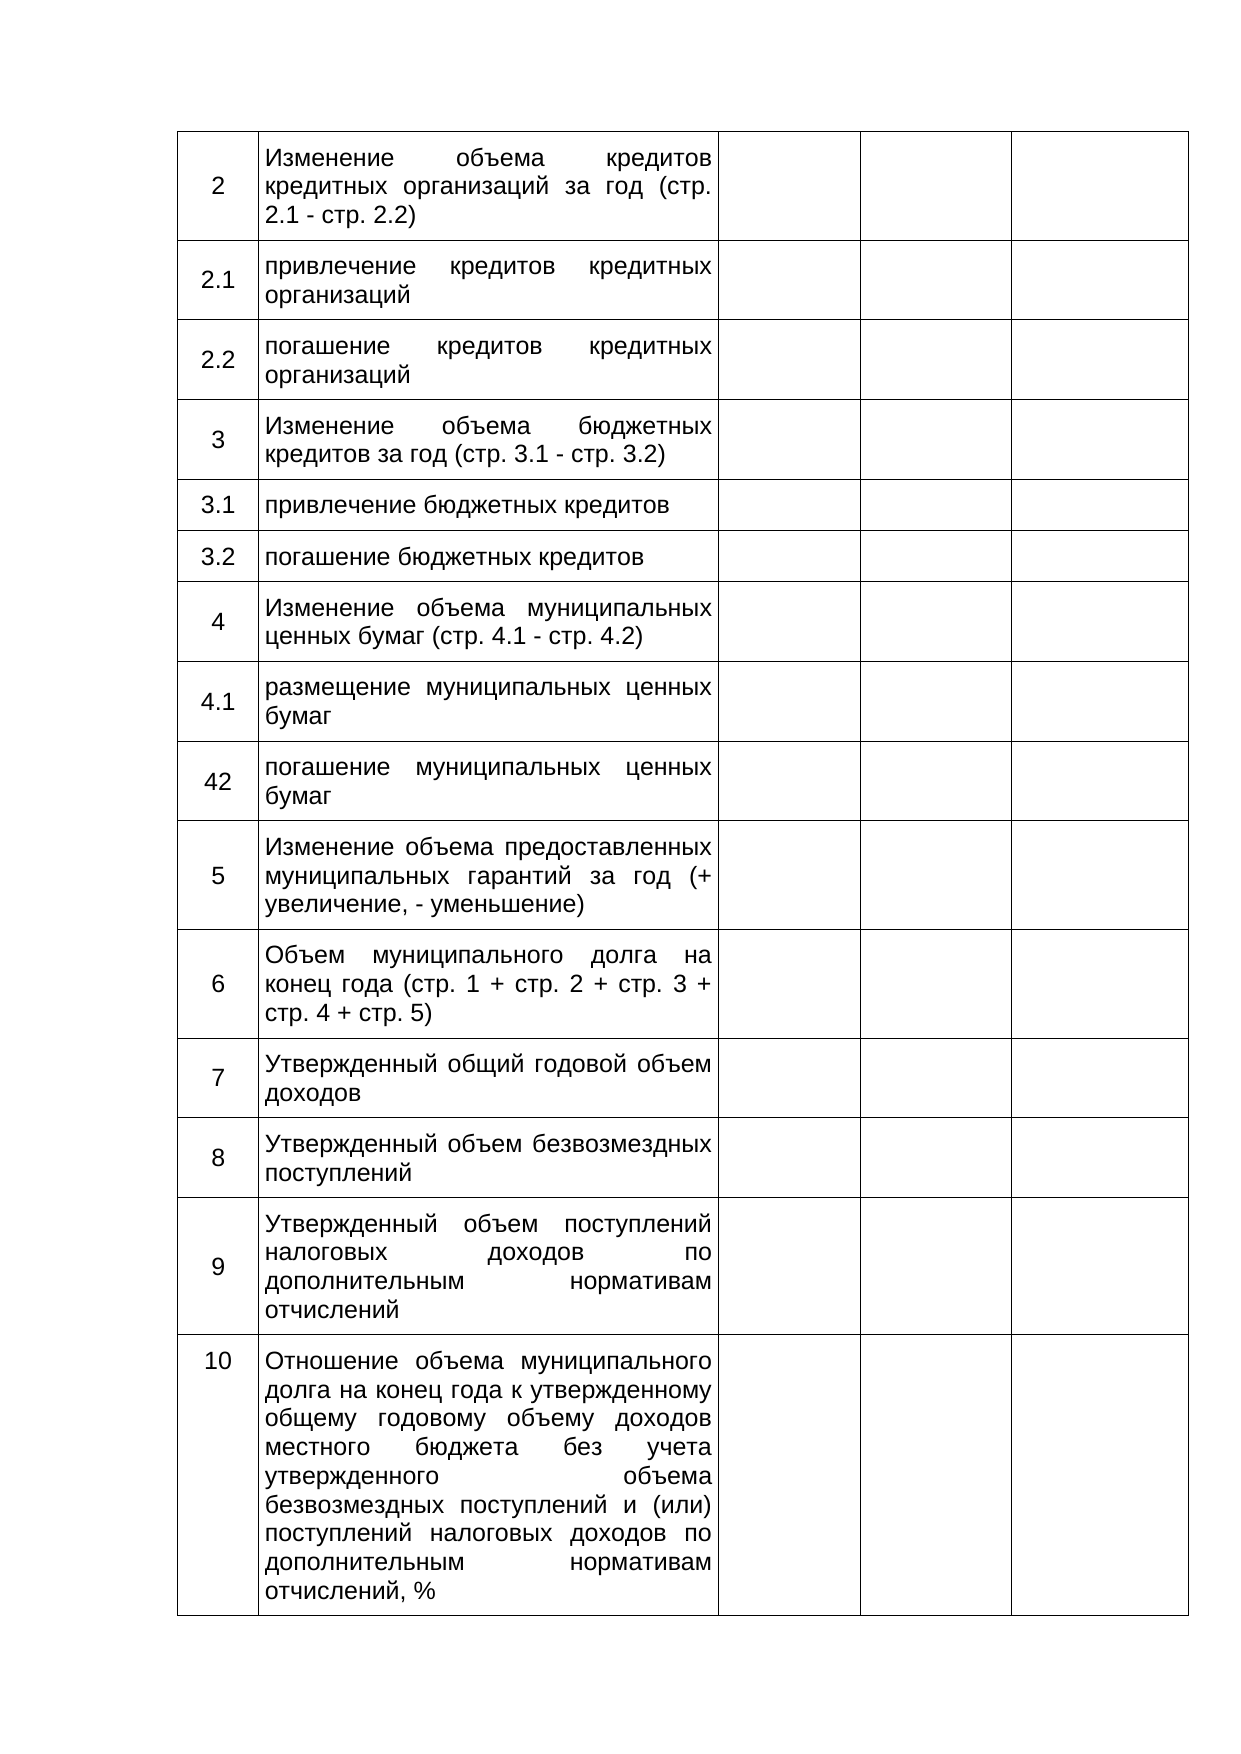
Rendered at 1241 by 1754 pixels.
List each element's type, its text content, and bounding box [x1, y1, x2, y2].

table_cell [861, 742, 1011, 820]
table_cell [719, 930, 860, 1037]
table_cell 8 [178, 1118, 258, 1197]
table_cell Утвержденный общий годовой объем доходов [259, 1039, 718, 1117]
table_cell погашение бюджетных кредитов [259, 531, 718, 581]
table_cell [719, 132, 860, 239]
table_cell [1012, 531, 1188, 581]
table_cell Изменение объема бюджетных кредитов за год (стр. 3.1 - стр. 3.2) [259, 400, 718, 479]
table_cell погашение кредитов кредитных организаций [259, 320, 718, 399]
table_cell размещение муниципальных ценных бумаг [259, 662, 718, 741]
table_cell [719, 400, 860, 479]
table_cell 2.1 [178, 241, 258, 319]
table_cell [861, 582, 1011, 661]
table_cell [1012, 1335, 1188, 1615]
table_cell Изменение объема кредитов кредитных организаций за год (стр. 2.1 - стр. 2.2) [259, 132, 718, 239]
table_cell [259, 1335, 718, 1615]
table_cell [1012, 1039, 1188, 1117]
table_cell Объем муниципального долга на конец года (стр. 1 + стр. 2 + стр. 3 + стр. 4 + стр. 5) [259, 930, 718, 1037]
table_cell [861, 320, 1011, 399]
table_cell 9 [178, 1198, 258, 1334]
table_cell [861, 821, 1011, 929]
table_cell [861, 480, 1011, 530]
table_cell [1012, 821, 1188, 929]
table_cell [861, 662, 1011, 741]
table_cell 10 [178, 1335, 258, 1615]
table_cell 4 [178, 582, 258, 661]
table_cell [719, 241, 860, 319]
table_cell [1012, 241, 1188, 319]
table_cell [1012, 930, 1188, 1037]
table_cell Изменение объема муниципальных ценных бумаг (стр. 4.1 - стр. 4.2) [259, 582, 718, 661]
table_cell [719, 531, 860, 581]
table_cell [1012, 1198, 1188, 1334]
table_cell 5 [178, 821, 258, 929]
table_cell [861, 930, 1011, 1037]
table_cell [719, 742, 860, 820]
table_cell [861, 400, 1011, 479]
table_cell [861, 1335, 1011, 1615]
table_cell [861, 241, 1011, 319]
table_cell 3 [178, 400, 258, 479]
table_cell 42 [178, 742, 258, 820]
table_cell 3.1 [178, 480, 258, 530]
table_cell [1012, 1118, 1188, 1197]
table_cell [1012, 480, 1188, 530]
table_cell [1012, 400, 1188, 479]
table_cell [719, 1039, 860, 1117]
table_cell [719, 1335, 860, 1615]
table_cell [861, 531, 1011, 581]
table_cell погашение муниципальных ценных бумаг [259, 742, 718, 820]
table_cell привлечение бюджетных кредитов [259, 480, 718, 530]
table_cell [861, 1118, 1011, 1197]
table_cell 6 [178, 930, 258, 1037]
table_cell [719, 1198, 860, 1334]
table_cell [719, 662, 860, 741]
table_cell [1012, 742, 1188, 820]
table_cell Изменение объема предоставленных муниципальных гарантий за год (+ увеличение, - уменьшение) [259, 821, 718, 929]
table_cell 3.2 [178, 531, 258, 581]
table_cell 2 [178, 132, 258, 239]
table_cell [1012, 320, 1188, 399]
table_cell Утвержденный объем безвозмездных поступлений [259, 1118, 718, 1197]
table_cell [719, 320, 860, 399]
table_cell привлечение кредитов кредитных организаций [259, 241, 718, 319]
table_cell [1012, 662, 1188, 741]
table_cell 7 [178, 1039, 258, 1117]
table_cell [719, 582, 860, 661]
table_cell [1012, 132, 1188, 239]
table_cell [719, 821, 860, 929]
table_cell [719, 480, 860, 530]
table_cell 4.1 [178, 662, 258, 741]
table_cell [861, 132, 1011, 239]
table_cell [861, 1198, 1011, 1334]
table_cell [861, 1039, 1011, 1117]
table_cell [719, 1118, 860, 1197]
table_cell 2.2 [178, 320, 258, 399]
table_cell [1012, 582, 1188, 661]
table_cell Утвержденный объем поступлений налоговых доходов по дополнительным нормативам отчислений [259, 1198, 718, 1334]
